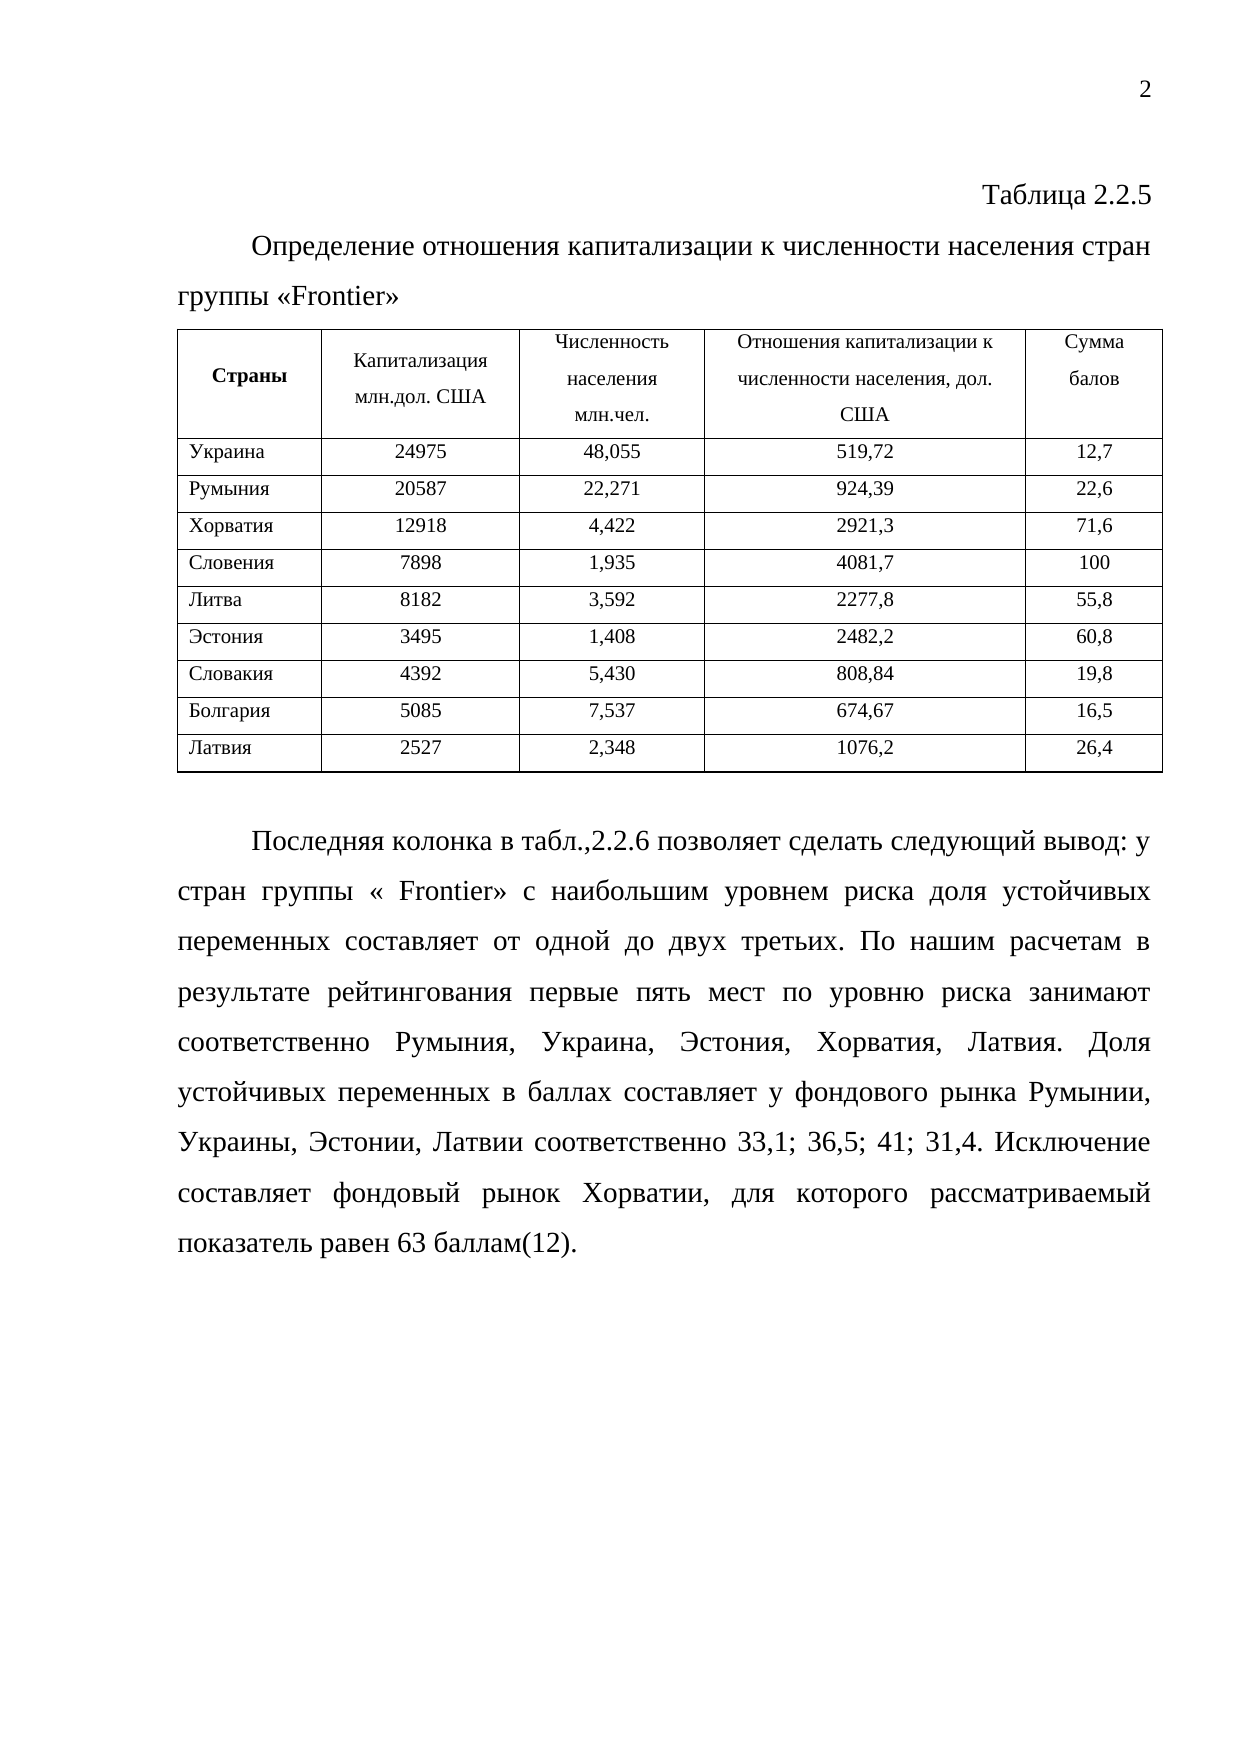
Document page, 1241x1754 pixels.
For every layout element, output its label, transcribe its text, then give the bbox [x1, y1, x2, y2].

table_cell 100 [1026, 550, 1162, 586]
table_cell 2277,8 [705, 587, 1025, 623]
table_header Численность населения млн.чел. [520, 330, 704, 438]
table_cell Болгария [178, 698, 321, 734]
table_header Сумма балов [1026, 330, 1162, 438]
table_cell 5,430 [520, 661, 704, 697]
table_cell 71,6 [1026, 513, 1162, 549]
table_cell 24975 [322, 439, 519, 475]
table_cell 19,8 [1026, 661, 1162, 697]
text Таблица 2.2.5 [177, 177, 1152, 211]
table_cell 4,422 [520, 513, 704, 549]
table_cell 12,7 [1026, 439, 1162, 475]
table_cell 7898 [322, 550, 519, 586]
table_cell 48,055 [520, 439, 704, 475]
table_cell Словения [178, 550, 321, 586]
table_cell 924,39 [705, 476, 1025, 512]
table_cell 2,348 [520, 735, 704, 771]
table_cell 26,4 [1026, 735, 1162, 771]
table_cell 7,537 [520, 698, 704, 734]
text Последняя колонка в табл.,2.2.6 позволяет сделать следующий вывод: у стран группы « Frontier» с наибольшим уровнем риска доля устойчивых переменных составляет от одной до двух третьих. По нашим расчетам в результате рейтингования первые пять мест по уровню риска занимают соответственно Румыния, Украина, Эстония, Хорватия, Латвия. Доля устойчивых переменных в баллах составляет у фондового рынка Румынии, Украины, Эстонии, Латвии соответственно 33,1; 36,5; 41; 31,4. Исключение составляет фондовый рынок Хорватии, для которого рассматриваемый показатель равен 63 баллам(12). [177, 823, 1152, 1259]
table_cell 16,5 [1026, 698, 1162, 734]
table_cell Украина [178, 439, 321, 475]
table_cell 4392 [322, 661, 519, 697]
table_cell 20587 [322, 476, 519, 512]
table_cell Румыния [178, 476, 321, 512]
table_cell 1,408 [520, 624, 704, 660]
table_cell 3495 [322, 624, 519, 660]
table_cell 55,8 [1026, 587, 1162, 623]
table_cell 674,67 [705, 698, 1025, 734]
table_cell 5085 [322, 698, 519, 734]
table_cell 4081,7 [705, 550, 1025, 586]
table_cell 2921,3 [705, 513, 1025, 549]
table_cell Хорватия [178, 513, 321, 549]
table_cell Латвия [178, 735, 321, 771]
table_cell 22,271 [520, 476, 704, 512]
table_header Капитализация млн.дол. США [322, 330, 519, 438]
table_cell 3,592 [520, 587, 704, 623]
table_cell 1076,2 [705, 735, 1025, 771]
table_cell 8182 [322, 587, 519, 623]
table_cell Словакия [178, 661, 321, 697]
text Определение отношения капитализации к численности населения стран группы «Frontier» [177, 228, 1152, 312]
table_cell 12918 [322, 513, 519, 549]
table_cell 2482,2 [705, 624, 1025, 660]
table_header Страны [178, 330, 321, 438]
table_cell 22,6 [1026, 476, 1162, 512]
table_header Отношения капитализации к численности населения, дол. США [705, 330, 1025, 438]
table_cell Эстония [178, 624, 321, 660]
table_cell Литва [178, 587, 321, 623]
table_cell 2527 [322, 735, 519, 771]
table_cell 808,84 [705, 661, 1025, 697]
table_cell 519,72 [705, 439, 1025, 475]
table_cell 1,935 [520, 550, 704, 586]
table_cell 60,8 [1026, 624, 1162, 660]
